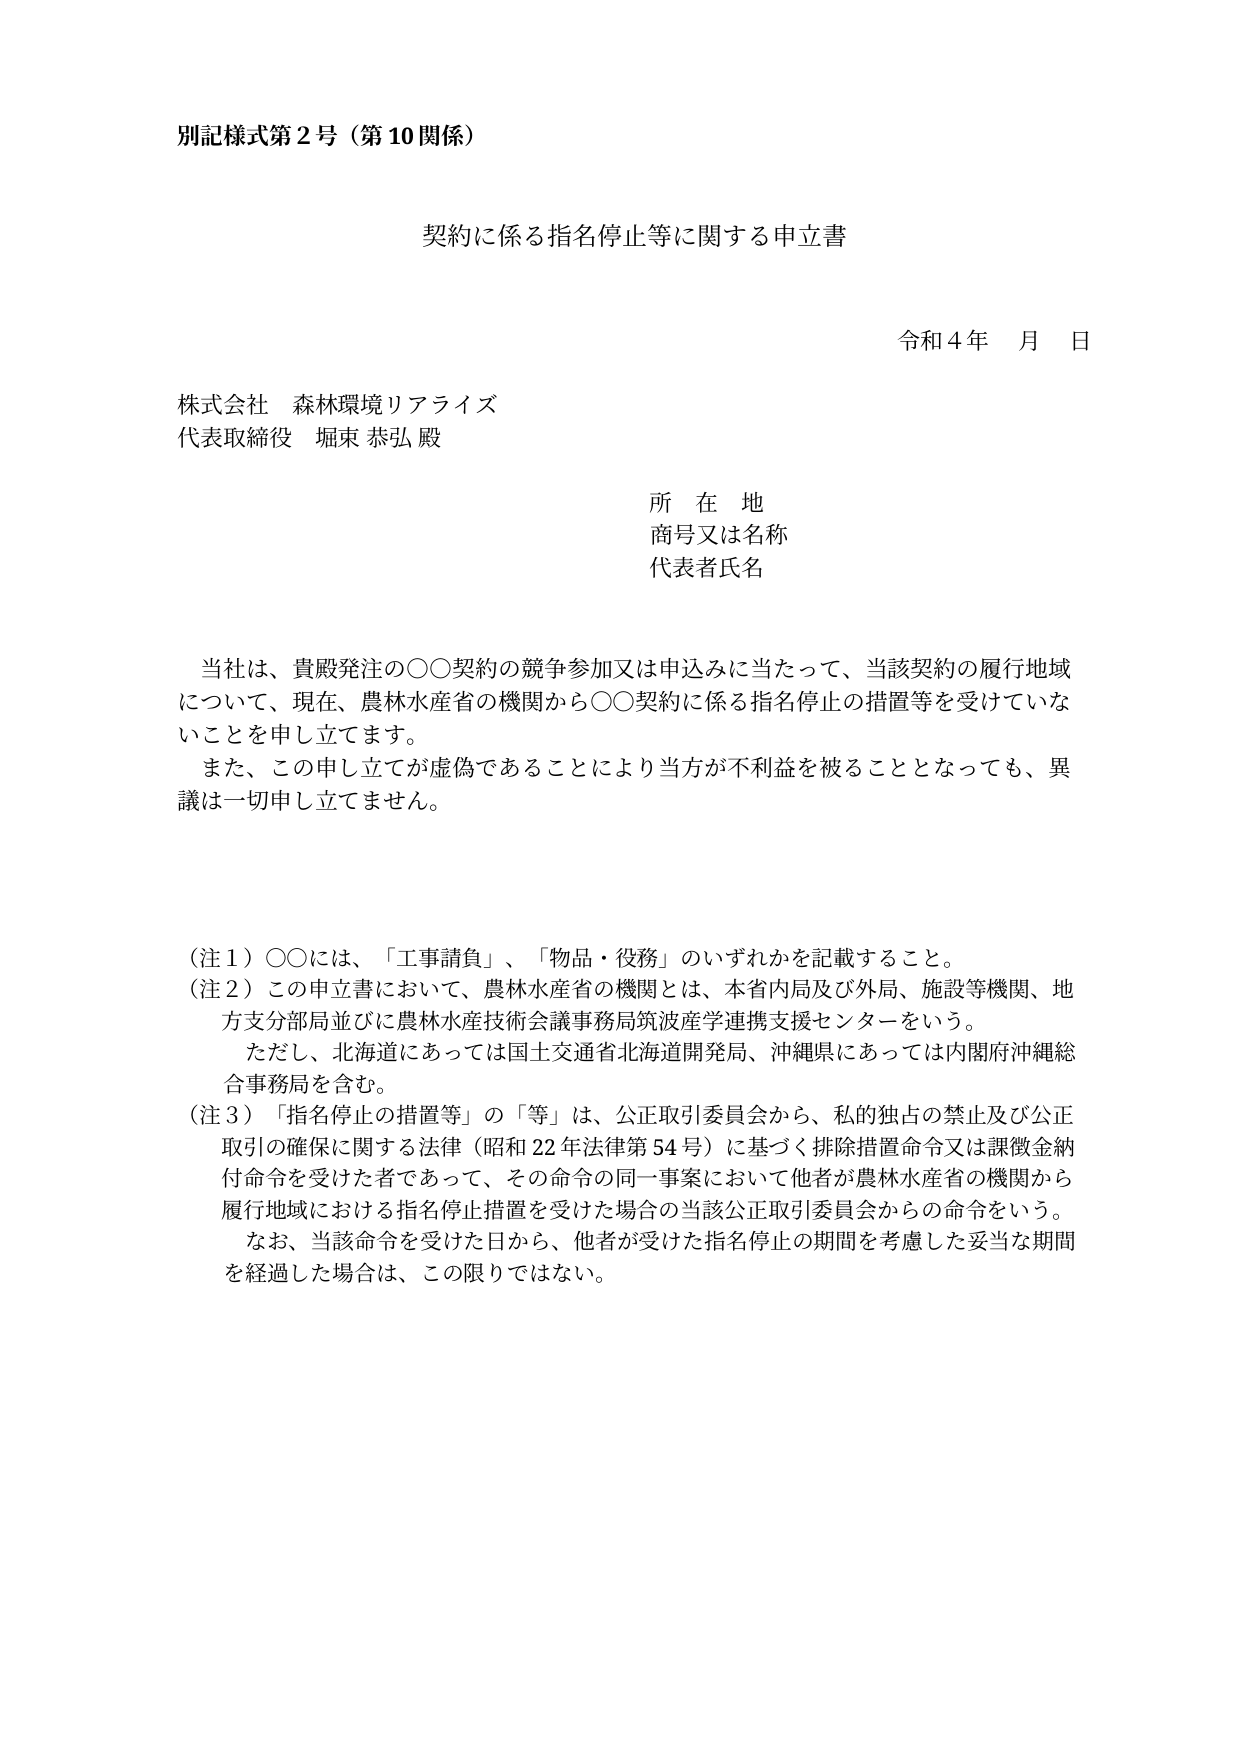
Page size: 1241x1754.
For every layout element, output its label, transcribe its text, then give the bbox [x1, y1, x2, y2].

text （注２）この申立書において、農林水産省の機関とは、本省内局及び外局、施設等機関、地方支分部局並びに農林水産技術会議事務局筑波産学連携支援センターをいう。 [177, 973, 1092, 1036]
text （注１）○○には、「工事請負」、「物品・役務」のいずれかを記載すること。 [177, 941, 1092, 973]
text また、この申し立てが虚偽であることにより当方が不利益を被ることとなっても、異議は一切申し立てません。 [177, 750, 1092, 816]
text 契約に係る指名停止等に関する申立書 [177, 217, 1092, 252]
text 商号又は名称 [628, 518, 1092, 551]
text 当社は、貴殿発注の○○契約の競争参加又は申込みに当たって、当該契約の履行地域について、現在、農林水産省の機関から○○契約に係る指名停止の措置等を受けていないことを申し立てます。 [177, 652, 1092, 750]
text 別記様式第２号（第10関係） [177, 118, 1092, 151]
text なお、当該命令を受けた日から、他者が受けた指名停止の期間を考慮した妥当な期間を経過した場合は、この限りではない。 [223, 1224, 1092, 1287]
text ただし、北海道にあっては国土交通省北海道開発局、沖縄県にあっては内閣府沖縄総合事務局を含む。 [223, 1036, 1092, 1098]
text （注３）「指名停止の措置等」の「等」は、公正取引委員会から、私的独占の禁止及び公正取引の確保に関する法律（昭和22年法律第54号）に基づく排除措置命令又は課徴金納付命令を受けた者であって、その命令の同一事案において他者が農林水産省の機関から履行地域における指名停止措置を受けた場合の当該公正取引委員会からの命令をいう。 [177, 1098, 1092, 1224]
text 所 在 地 [649, 485, 1092, 518]
text 代表取締役 堀束 恭弘 殿 [177, 421, 1092, 453]
text 代表者氏名 [649, 551, 1092, 583]
text 株式会社 森林環境リアライズ [177, 388, 1092, 421]
text 令和４年 月 日 [177, 323, 1092, 356]
